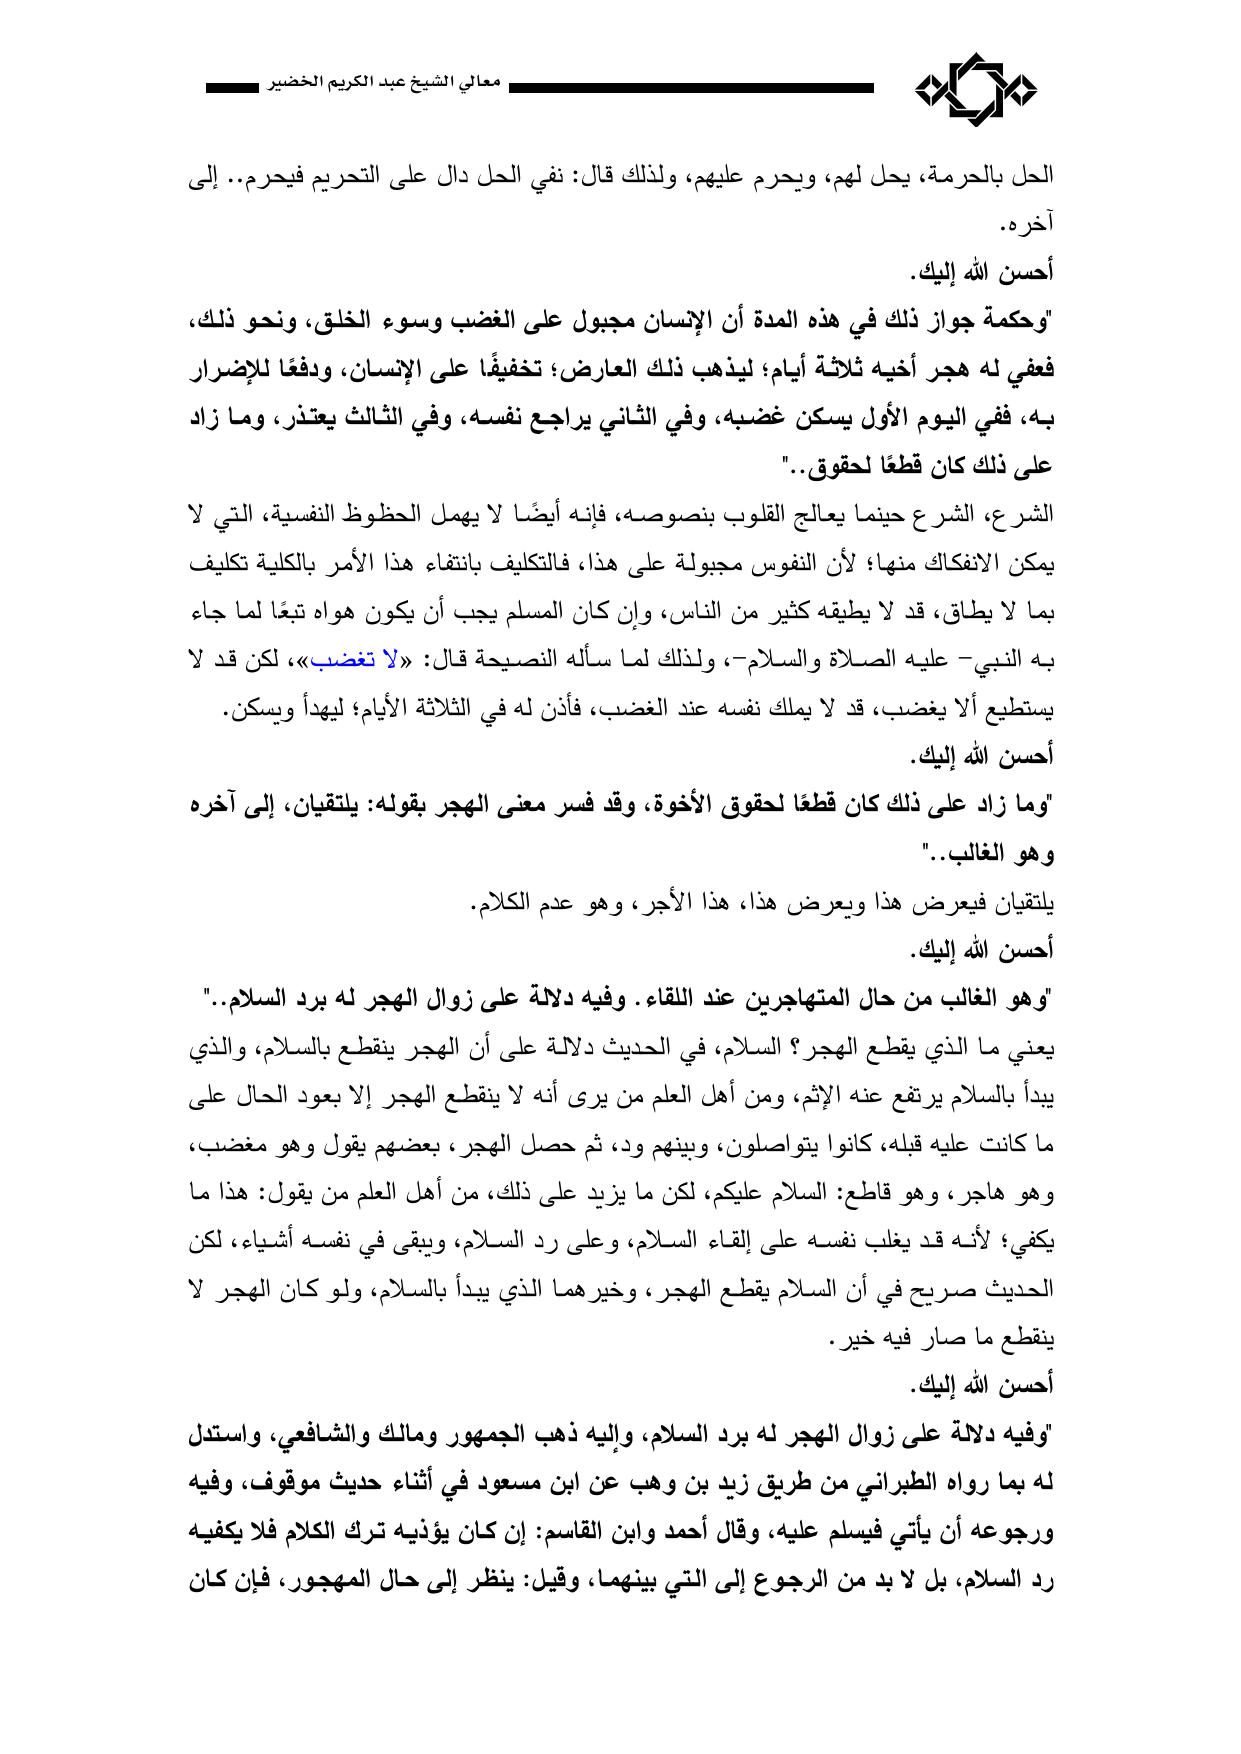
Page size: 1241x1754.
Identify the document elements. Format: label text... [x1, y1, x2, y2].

text أحسن الله إليك. [187, 925, 1053, 973]
text "وهو الغالب من حال المتهاجرين عند اللقاء. وفيه دلالة على زوال الهجر له برد السلام.." [187, 973, 1053, 1022]
text أحسن الله إليك. [187, 731, 1053, 779]
text أحسن الله إليك. [187, 247, 1053, 295]
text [187, 150, 1053, 247]
text أحسن الله إليك. [187, 1360, 1053, 1409]
text يلتقيان فيعرض هذا ويعرض هذا، هذا الأجر، وهو عدم الكلام. [187, 877, 1053, 925]
text "وحكمة جواز ذلك في هذه المدة أن الإنسان مجبول على الغضب وسوء الخلق، ونحو ذلك، فعفي له هجر أخيه ثلاثة أيام؛ ليذهب ذلك العارض؛ تخفيفًا على الإنسان، ودفعًا للإضرار به، ففي اليوم الأول يسكن غضبه، وفي الثاني يراجع نفسه، وفي الثالث يعتذر، وما زاد على ذلك كان قطعًا لحقوق.." [187, 295, 1053, 489]
text "وما زاد على ذلك كان قطعًا لحقوق الأخوة، وقد فسر معنى الهجر بقوله: يلتقيان، إلى آخره وهو الغالب.." [187, 779, 1053, 877]
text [187, 1409, 1053, 1603]
text الشرع، الشرع حينما يعالج القلوب بنصوصه، فإنه أيضًا لا يهمل الحظوظ النفسية، التي لا يمكن الانفكاك منها؛ لأن النفوس مجبولة على هذا، فالتكليف بانتفاء هذا الأمر بالكلية تكليف بما لا يطاق، قد لا يطيقه كثير من الناس، وإن كان المسلم يجب أن يكون هواه تبعًا لما جاء به النبي- عليه الصلاة والسلام-، ولذلك لما سأله النصيحة قال: «لا تغضب»، لكن قد لا يستطيع ألا يغضب، قد لا يملك نفسه عند الغضب، فأذن له في الثلاثة الأيام؛ ليهدأ ويسكن. [187, 489, 1053, 731]
text يعني ما الذي يقطع الهجر؟ السلام، في الحديث دلالة على أن الهجر ينقطع بالسلام، والذي يبدأ بالسلام يرتفع عنه الإثم، ومن أهل العلم من يرى أنه لا ينقطع الهجر إلا بعود الحال على ما كانت عليه قبله، كانوا يتواصلون، وبينهم ود، ثم حصل الهجر، بعضهم يقول وهو مغضب، وهو هاجر، وهو قاطع: السلام عليكم، لكن ما يزيد على ذلك، من أهل العلم من يقول: هذا ما يكفي؛ لأنه قد يغلب نفسه على إلقاء السلام، وعلى رد السلام، ويبقى في نفسه أشياء، لكن الحديث صريح في أن السلام يقطع الهجر، وخيرهما الذي يبدأ بالسلام، ولو كان الهجر لا ينقطع ما صار فيه خير. [187, 1022, 1053, 1360]
